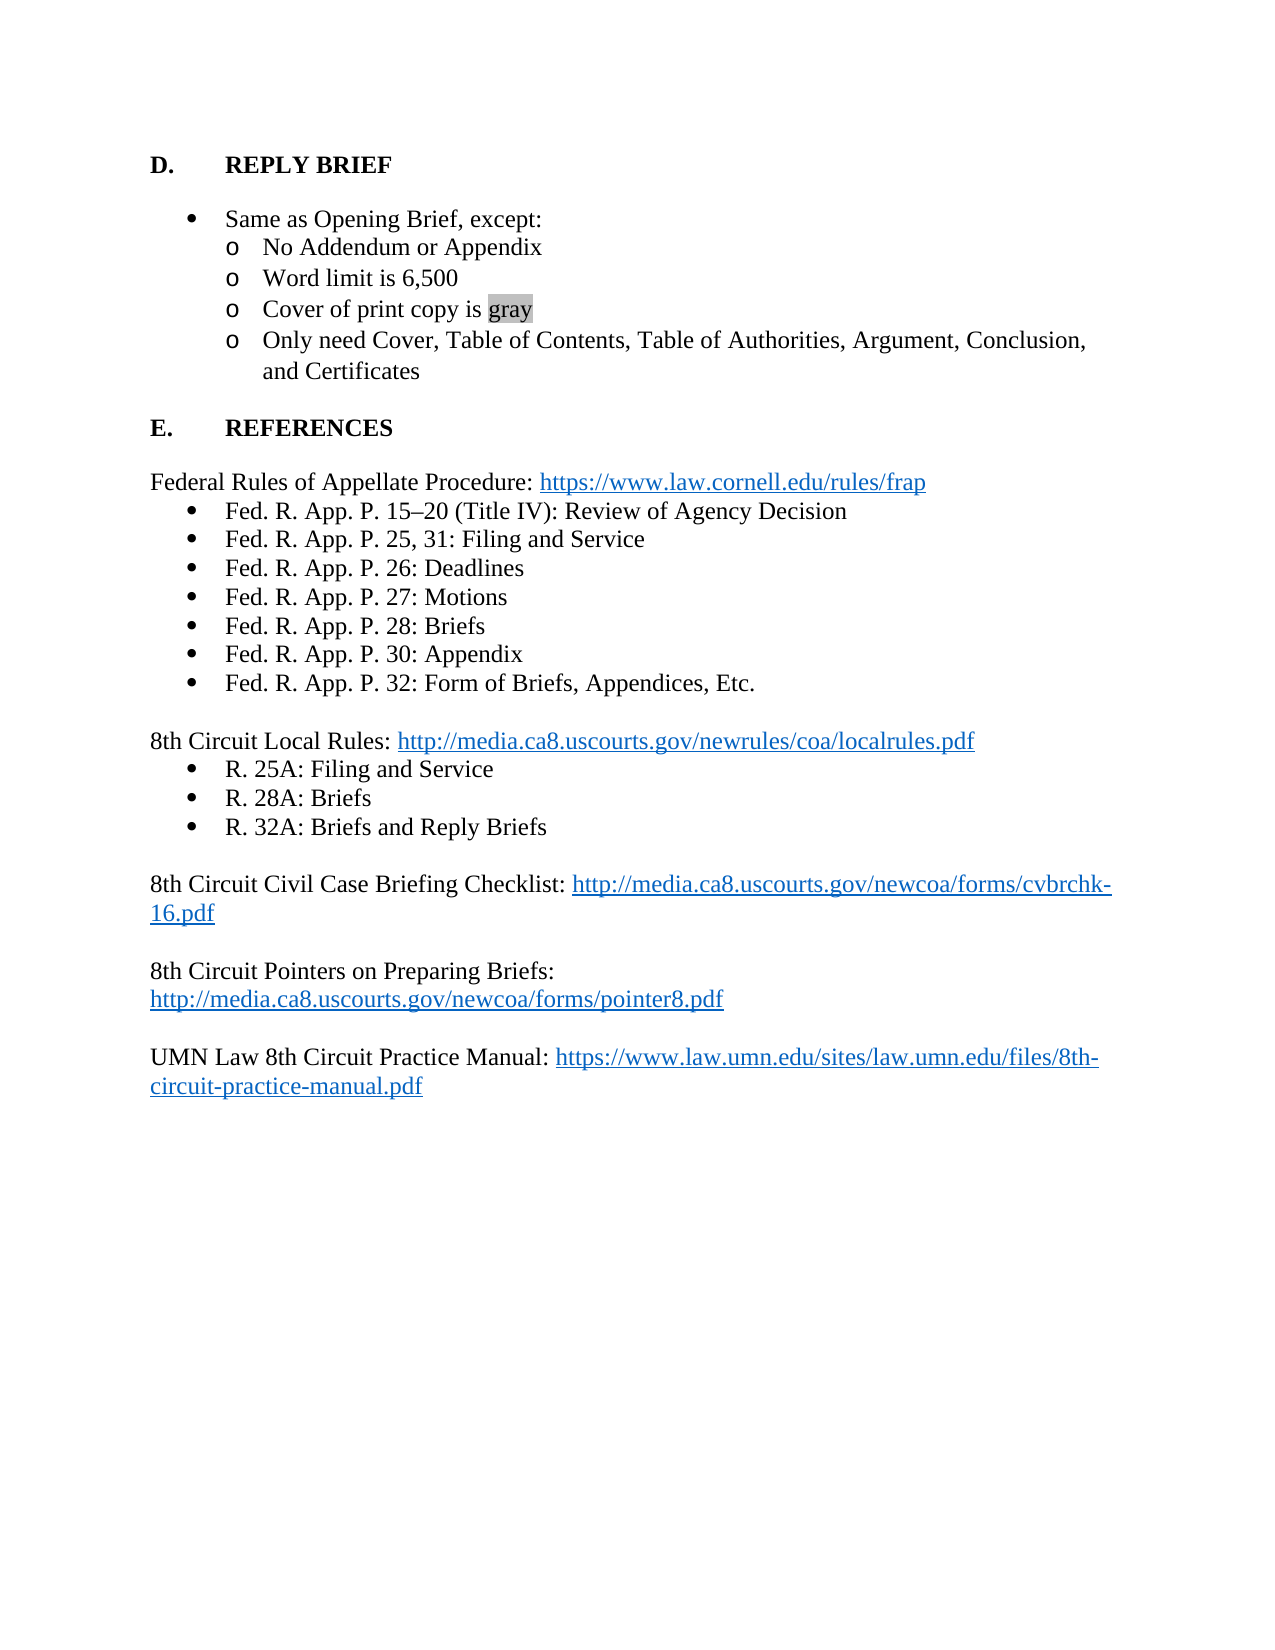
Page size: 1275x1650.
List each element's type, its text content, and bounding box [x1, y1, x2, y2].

text 8th Circuit Pointers on Preparing Briefs: http://media.ca8.uscourts.gov/newcoa/forms/pointer8.pdf [150, 956, 1125, 1013]
list Only need Cover, Table of Contents, Table of Authorities, Argument, Conclusion, and Certificates [225, 325, 1125, 384]
list No Addendum or Appendix [225, 232, 1125, 263]
list Cover of print copy is gray [225, 294, 1125, 325]
list Fed. R. App. P. 30: Appendix [187, 639, 1125, 668]
text Federal Rules of Appellate Procedure: https://www.law.cornell.edu/rules/frap [150, 467, 1125, 496]
list Fed. R. App. P. 28: Briefs [187, 611, 1125, 639]
text 8th Circuit Civil Case Briefing Checklist: http://media.ca8.uscourts.gov/newcoa/forms/cvbrchk-16.pdf [150, 869, 1125, 927]
text 8th Circuit Local Rules: http://media.ca8.uscourts.gov/newrules/coa/localrules.pdf [150, 726, 1125, 754]
subtitle reply brief [150, 150, 1125, 179]
list Fed. R. App. P. 25, 31: Filing and Service [187, 524, 1125, 553]
list R. 32A: Briefs and Reply Briefs [187, 812, 1125, 841]
list R. 25A: Filing and Service [187, 754, 1125, 783]
list Same as Opening Brief, except: [187, 204, 1125, 232]
list R. 28A: Briefs [187, 783, 1125, 812]
list Word limit is 6,500 [225, 263, 1125, 294]
list Fed. R. App. P. 15–20 (Title IV): Review of Agency Decision [187, 496, 1125, 524]
subtitle references [150, 413, 1125, 442]
list Fed. R. App. P. 26: Deadlines [187, 553, 1125, 582]
list Fed. R. App. P. 27: Motions [187, 582, 1125, 611]
text UMN Law 8th Circuit Practice Manual: https://www.law.umn.edu/sites/law.umn.edu/files/8th-circuit-practice-manual.pdf [150, 1042, 1125, 1099]
list Fed. R. App. P. 32: Form of Briefs, Appendices, Etc. [187, 668, 1125, 697]
